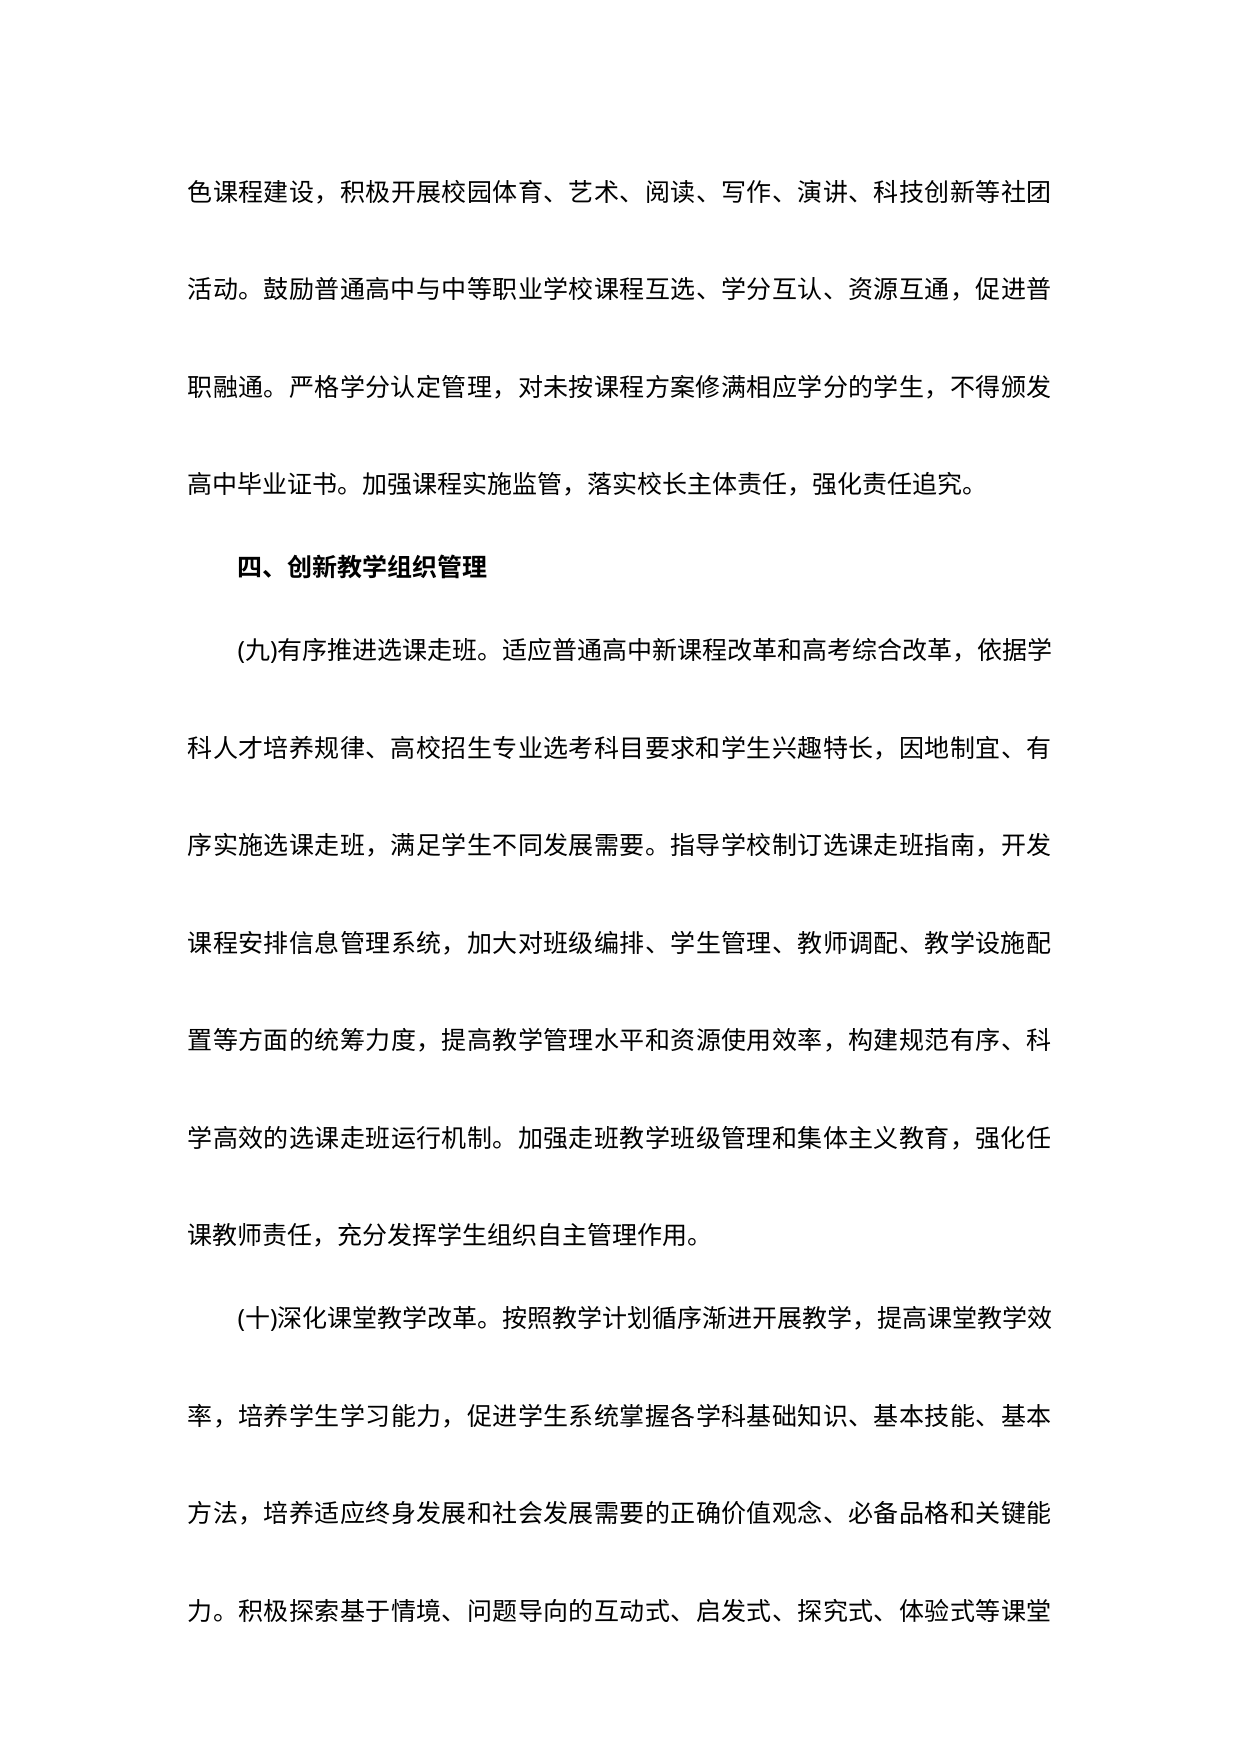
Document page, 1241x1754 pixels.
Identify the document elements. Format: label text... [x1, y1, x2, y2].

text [187, 158, 1053, 515]
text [187, 1284, 1053, 1642]
text (九)有序推进选课走班。适应普通高中新课程改革和高考综合改革，依据学科人才培养规律、高校招生专业选考科目要求和学生兴趣特长，因地制宜、有序实施选课走班，满足学生不同发展需要。指导学校制订选课走班指南，开发课程安排信息管理系统，加大对班级编排、学生管理、教师调配、教学设施配置等方面的统筹力度，提高教学管理水平和资源使用效率，构建规范有序、科学高效的选课走班运行机制。加强走班教学班级管理和集体主义教育，强化任课教师责任，充分发挥学生组织自主管理作用。 [187, 616, 1053, 1266]
text 四、创新教学组织管理 [187, 533, 1053, 598]
